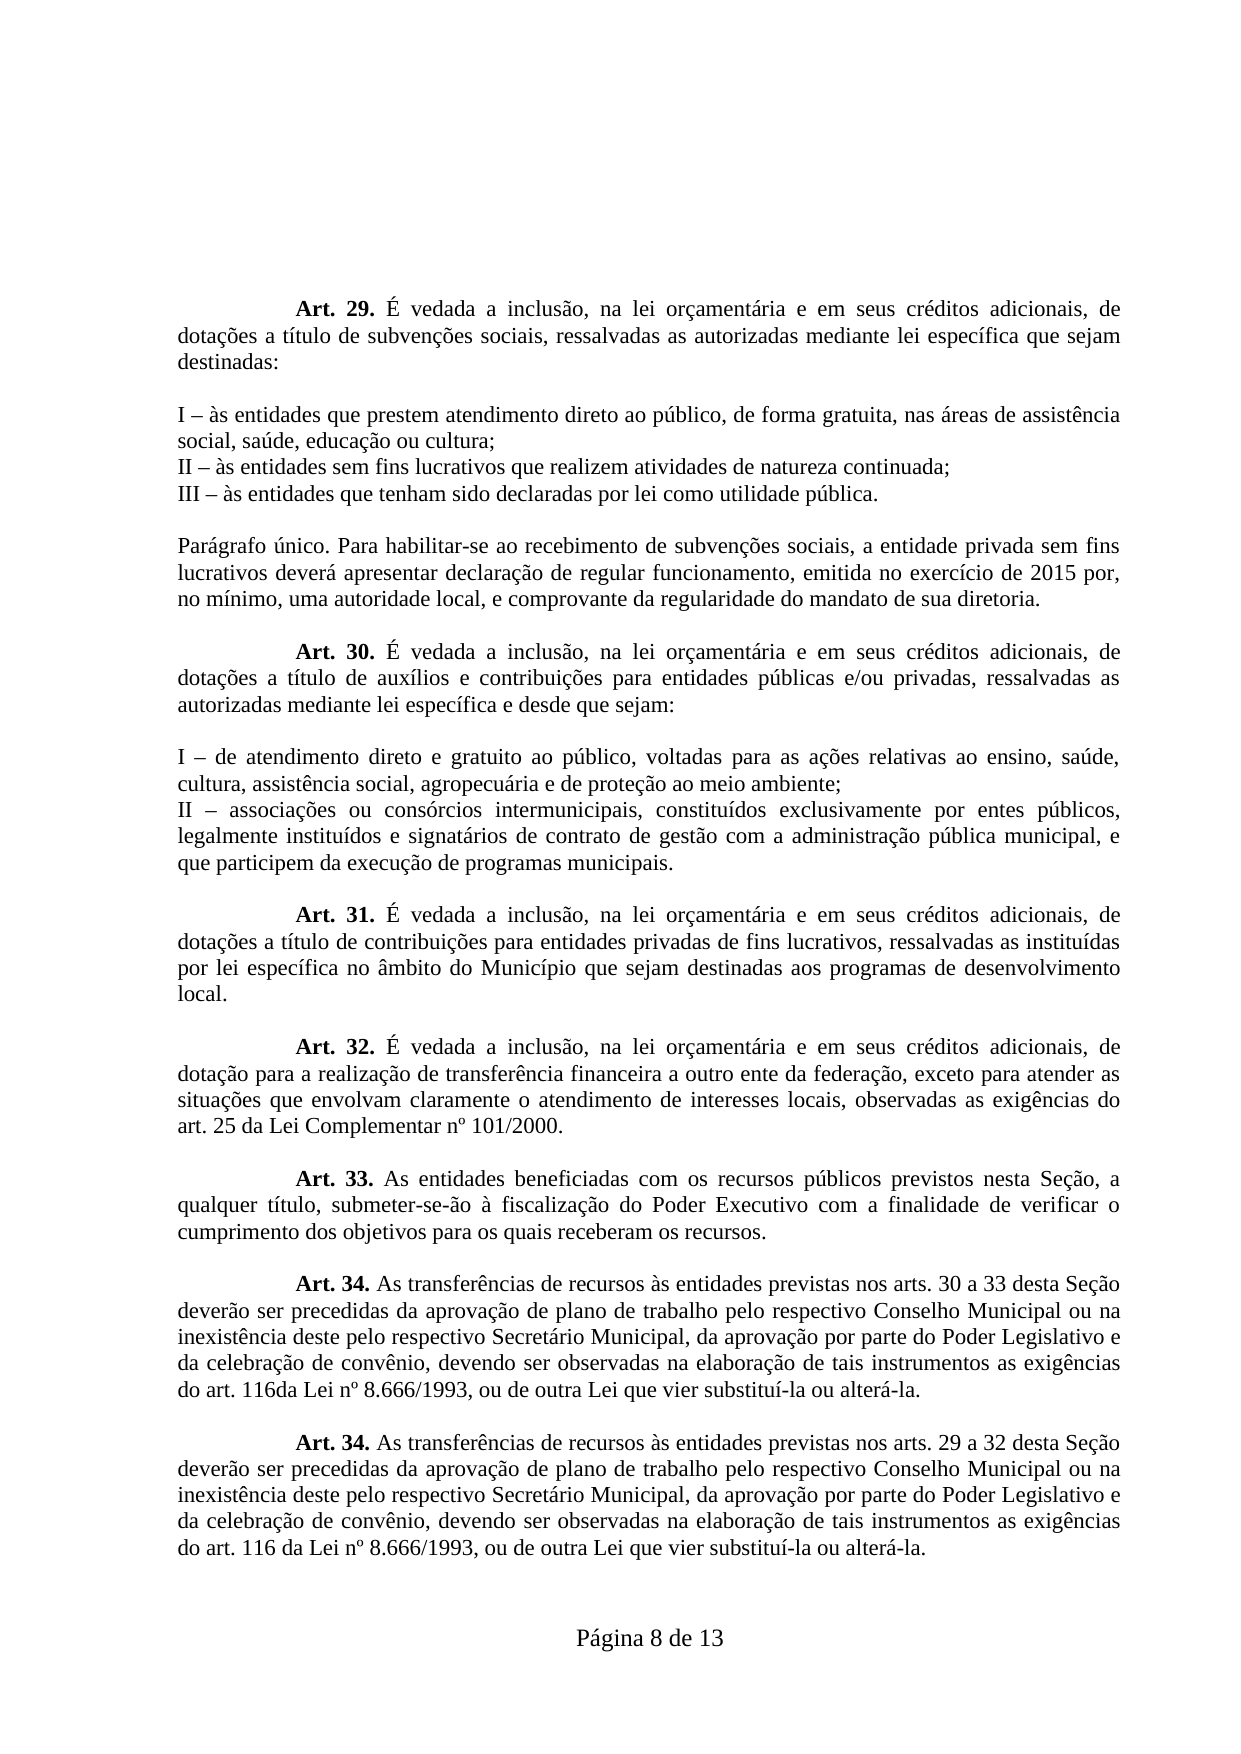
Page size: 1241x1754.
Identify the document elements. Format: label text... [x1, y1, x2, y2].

text Art. 34. As transferências de recursos às entidades previstas nos arts. 30 a 33 desta Seção deverão ser precedidas da aprovação de plano de trabalho pelo respectivo Conselho Municipal ou na inexistência deste pelo respectivo Secretário Municipal, da aprovação por parte do Poder Legislativo e da celebração de convênio, devendo ser observadas na elaboração de tais instrumentos as exigências do art. 116da Lei nº 8.666/1993, ou de outra Lei que vier substituí-la ou alterá-la. [177, 1270, 1122, 1402]
text I – de atendimento direto e gratuito ao público, voltadas para as ações relativas ao ensino, saúde, cultura, assistência social, agropecuária e de proteção ao meio ambiente; [177, 743, 1122, 796]
text Art. 34. As transferências de recursos às entidades previstas nos arts. 29 a 32 desta Seção deverão ser precedidas da aprovação de plano de trabalho pelo respectivo Conselho Municipal ou na inexistência deste pelo respectivo Secretário Municipal, da aprovação por parte do Poder Legislativo e da celebração de convênio, devendo ser observadas na elaboração de tais instrumentos as exigências do art. 116 da Lei nº 8.666/1993, ou de outra Lei que vier substituí-la ou alterá-la. [177, 1428, 1122, 1560]
text Art. 32. É vedada a inclusão, na lei orçamentária e em seus créditos adicionais, de dotação para a realização de transferência financeira a outro ente da federação, exceto para atender as situações que envolvam claramente o atendimento de interesses locais, observadas as exigências do art. 25 da Lei Complementar nº 101/2000. [177, 1033, 1122, 1139]
text Parágrafo único. Para habilitar-se ao recebimento de subvenções sociais, a entidade privada sem fins lucrativos deverá apresentar declaração de regular funcionamento, emitida no exercício de 2015 por, no mínimo, uma autoridade local, e comprovante da regularidade do mandato de sua diretoria. [177, 532, 1122, 612]
text Art. 33. As entidades beneficiadas com os recursos públicos previstos nesta Seção, a qualquer título, submeter-se-ão à fiscalização do Poder Executivo com a finalidade de verificar o cumprimento dos objetivos para os quais receberam os recursos. [177, 1165, 1122, 1244]
text III – às entidades que tenham sido declaradas por lei como utilidade pública. [177, 480, 1122, 506]
text Art. 31. É vedada a inclusão, na lei orçamentária e em seus créditos adicionais, de dotações a título de contribuições para entidades privadas de fins lucrativos, ressalvadas as instituídas por lei específica no âmbito do Município que sejam destinadas aos programas de desenvolvimento local. [177, 901, 1122, 1007]
text II – associações ou consórcios intermunicipais, constituídos exclusivamente por entes públicos, legalmente instituídos e signatários de contrato de gestão com a administração pública municipal, e que participem da execução de programas municipais. [177, 796, 1122, 875]
text I – às entidades que prestem atendimento direto ao público, de forma gratuita, nas áreas de assistência social, saúde, educação ou cultura; [177, 401, 1122, 453]
text Art. 30. É vedada a inclusão, na lei orçamentária e em seus créditos adicionais, de dotações a título de auxílios e contribuições para entidades públicas e/ou privadas, ressalvadas as autorizadas mediante lei específica e desde que sejam: [177, 638, 1122, 717]
text II – às entidades sem fins lucrativos que realizem atividades de natureza continuada; [177, 453, 1122, 480]
text Art. 29. É vedada a inclusão, na lei orçamentária e em seus créditos adicionais, de dotações a título de subvenções sociais, ressalvadas as autorizadas mediante lei específica que sejam destinadas: [177, 295, 1122, 374]
